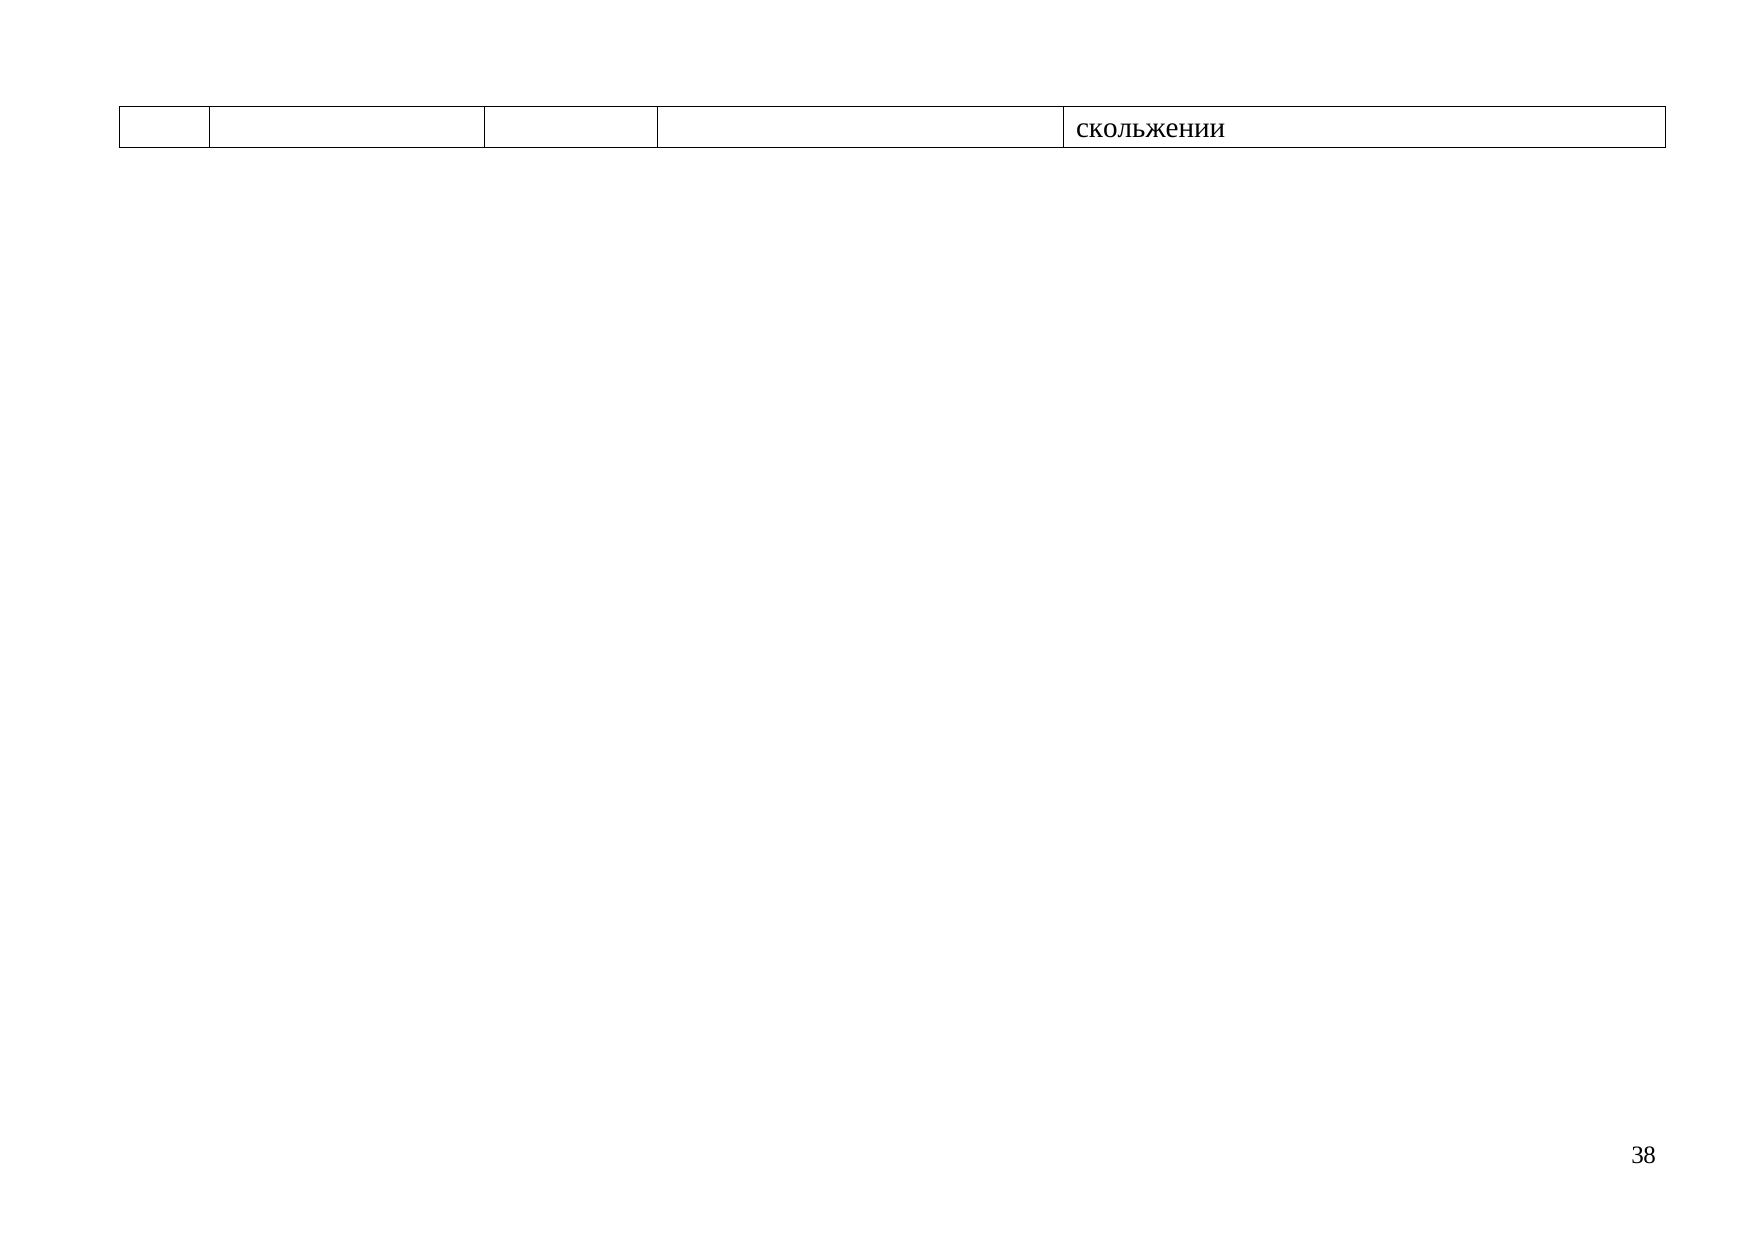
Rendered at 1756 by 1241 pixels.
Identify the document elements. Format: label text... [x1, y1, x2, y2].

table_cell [210, 107, 484, 147]
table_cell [1064, 107, 1665, 147]
table_cell 5.1 [120, 107, 209, 147]
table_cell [658, 107, 1063, 147]
table_cell 4 [485, 107, 657, 147]
